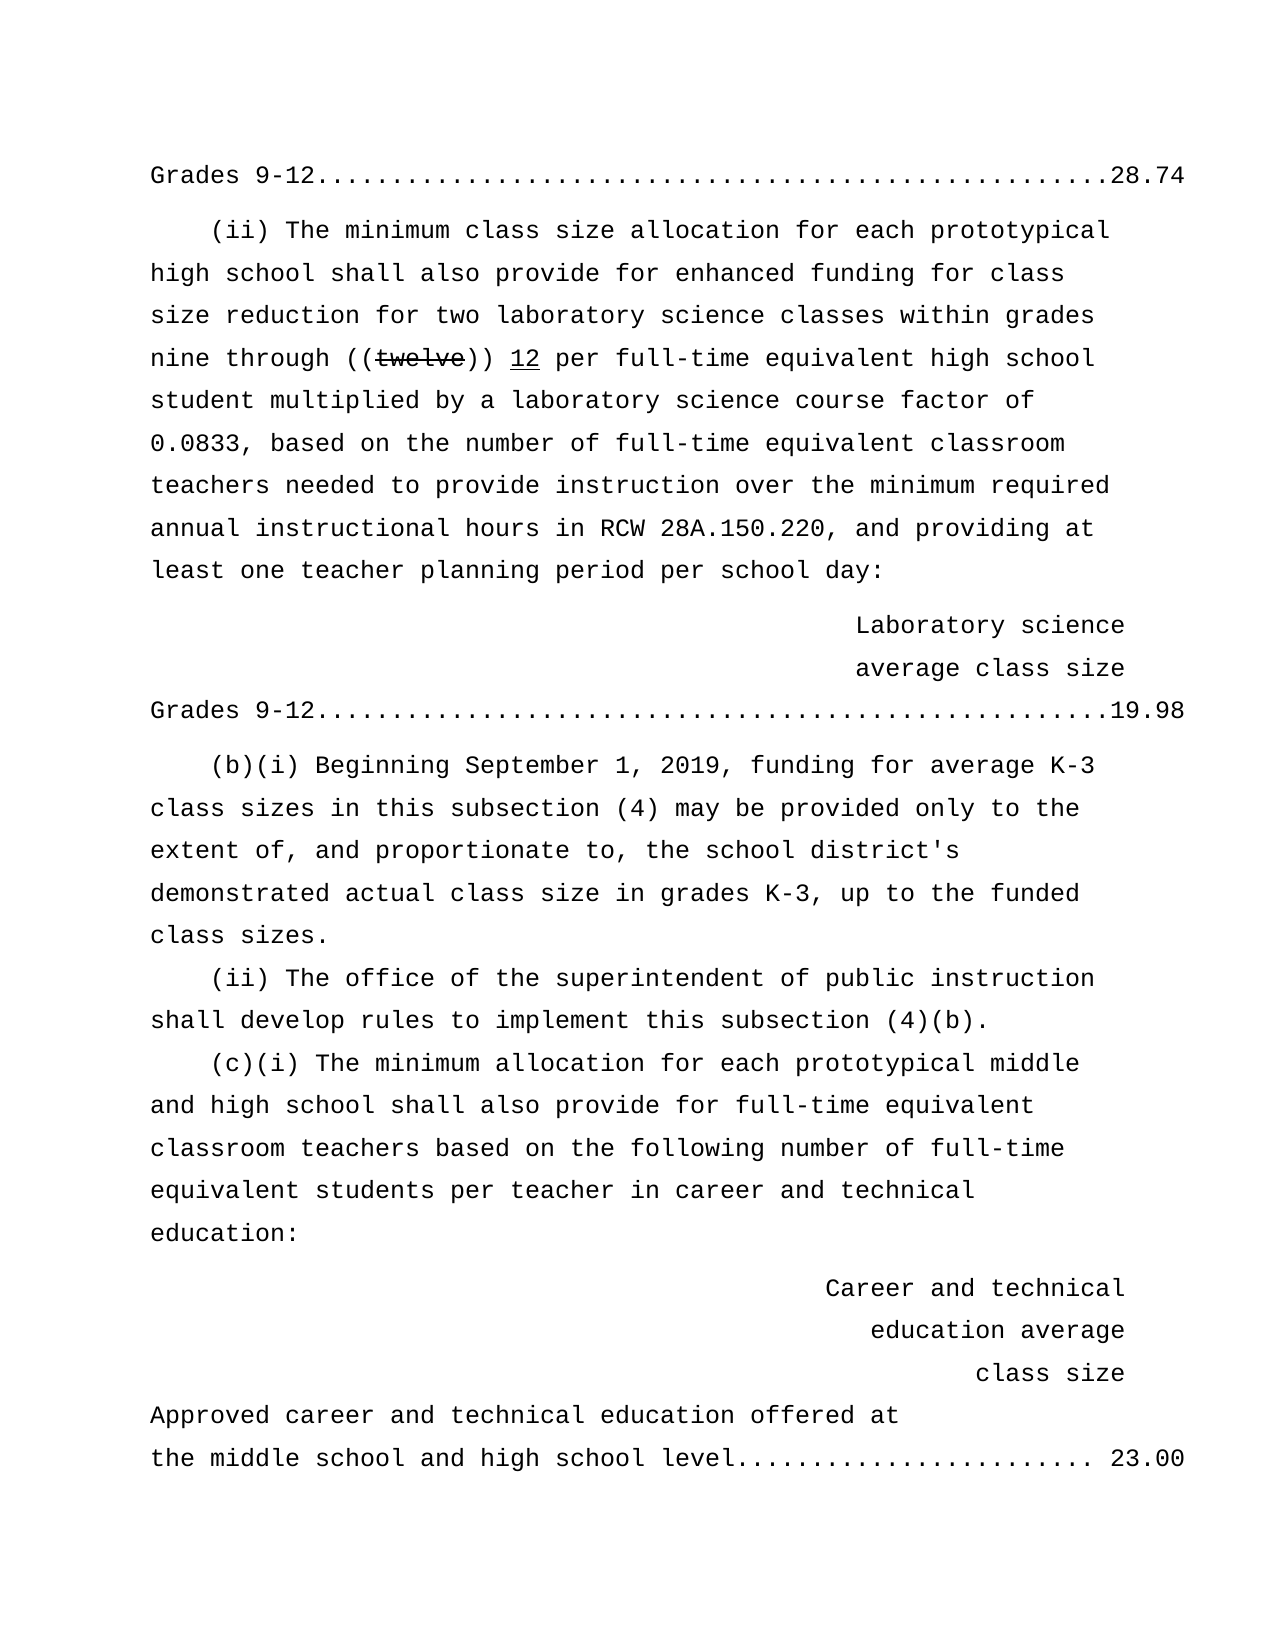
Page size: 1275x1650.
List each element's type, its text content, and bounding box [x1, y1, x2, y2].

text the middle school and high school level 23.00 [150, 1432, 1125, 1475]
text class size [150, 1347, 1125, 1390]
text average class size [150, 642, 1125, 685]
text Laboratory science [150, 600, 1125, 642]
text (ii) The minimum class size allocation for each prototypical high school shall also provide for enhanced funding for class size reduction for two laboratory science classes within grades nine through ((twelve)) 12 per full-time equivalent high school student multiplied by a laboratory science course factor of 0.0833, based on the number of full-time equivalent classroom teachers needed to provide instruction over the minimum required annual instructional hours in RCW 28A.150.220, and providing at least one teacher planning period per school day: [150, 205, 1125, 587]
text education average [150, 1305, 1125, 1347]
text Approved career and technical education offered at [150, 1390, 1125, 1432]
text (ii) The office of the superintendent of public instruction shall develop rules to implement this subsection (4)(b). [150, 952, 1125, 1037]
text (c)(i) The minimum allocation for each prototypical middle and high school shall also provide for full-time equivalent classroom teachers based on the following number of full-time equivalent students per teacher in career and technical education: [150, 1037, 1125, 1250]
text Grades 9-12 19.98 [150, 685, 1125, 727]
text Grades 9-12 28.74 [150, 150, 1125, 192]
text Career and technical [150, 1262, 1125, 1305]
text (b)(i) Beginning September 1, 2019, funding for average K-3 class sizes in this subsection (4) may be provided only to the extent of, and proportionate to, the school district's demonstrated actual class size in grades K-3, up to the funded class sizes. [150, 740, 1125, 952]
